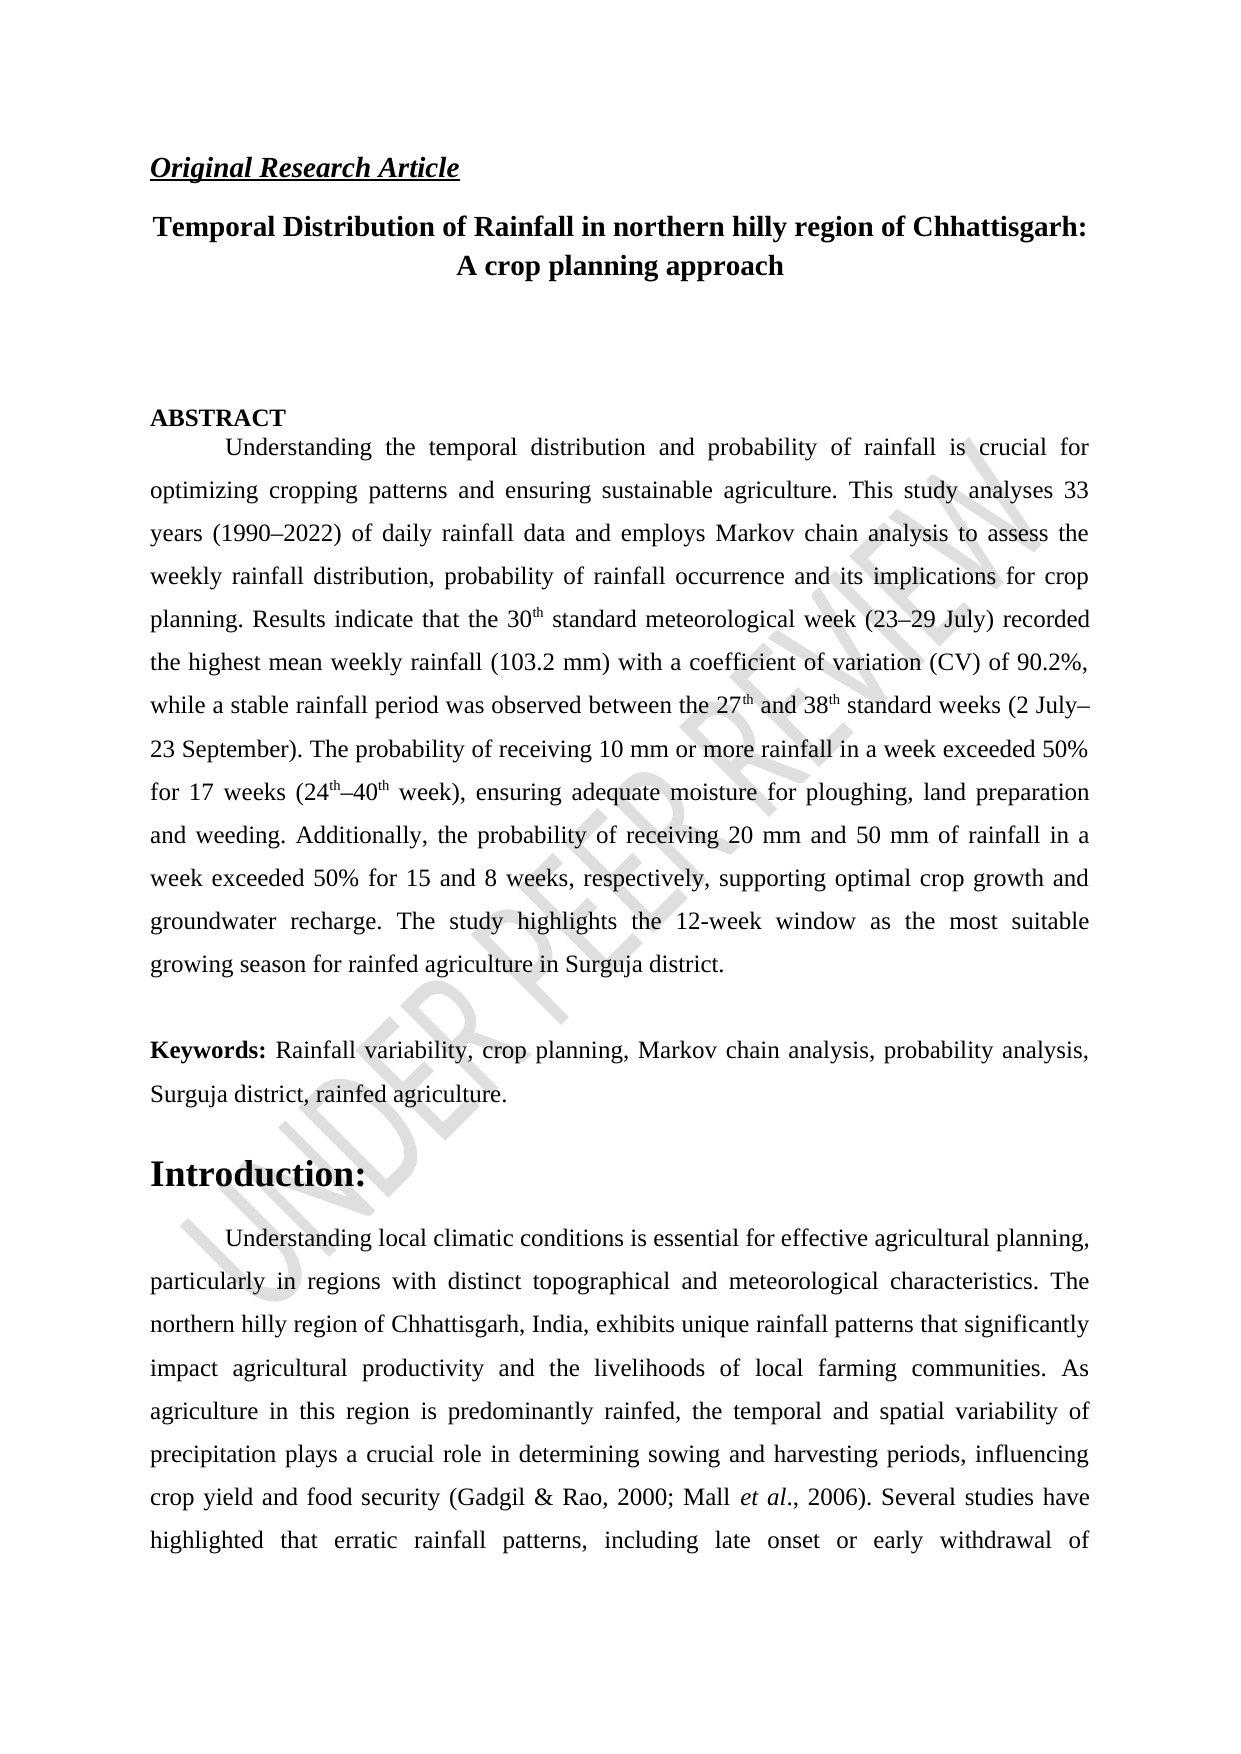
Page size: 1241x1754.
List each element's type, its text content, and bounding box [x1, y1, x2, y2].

text Understanding the temporal distribution and probability of rainfall is crucial for optimizing cropping patterns and ensuring sustainable agriculture. This study analyses 33 years (1990–2022) of daily rainfall data and employs Markov chain analysis to assess the weekly rainfall distribution, probability of rainfall occurrence and its implications for crop planning. Results indicate that the 30th standard meteorological week (23–29 July) recorded the highest mean weekly rainfall (103.2 mm) with a coefficient of variation (CV) of 90.2%, while a stable rainfall period was observed between the 27th and 38th standard weeks (2 July–23 September). The probability of receiving 10 mm or more rainfall in a week exceeded 50% for 17 weeks (24th–40th week), ensuring adequate moisture for ploughing, land preparation and weeding. Additionally, the probability of receiving 20 mm and 50 mm of rainfall in a week exceeded 50% for 15 and 8 weeks, respectively, supporting optimal crop growth and groundwater recharge. The study highlights the 12-week window as the most suitable growing season for rainfed agriculture in Surguja district. [150, 432, 1090, 978]
text Original Research Article [150, 150, 1090, 183]
text Keywords: Rainfall variability, crop planning, Markov chain analysis, probability analysis, Surguja district, rainfed agriculture. [150, 1036, 1090, 1107]
text ABSTRACT [150, 403, 1090, 432]
text Introduction: [150, 1151, 1090, 1194]
text Temporal Distribution of Rainfall in northern hilly region of Chhattisgarh: A crop planning approach [150, 209, 1090, 281]
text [150, 1223, 1090, 1554]
